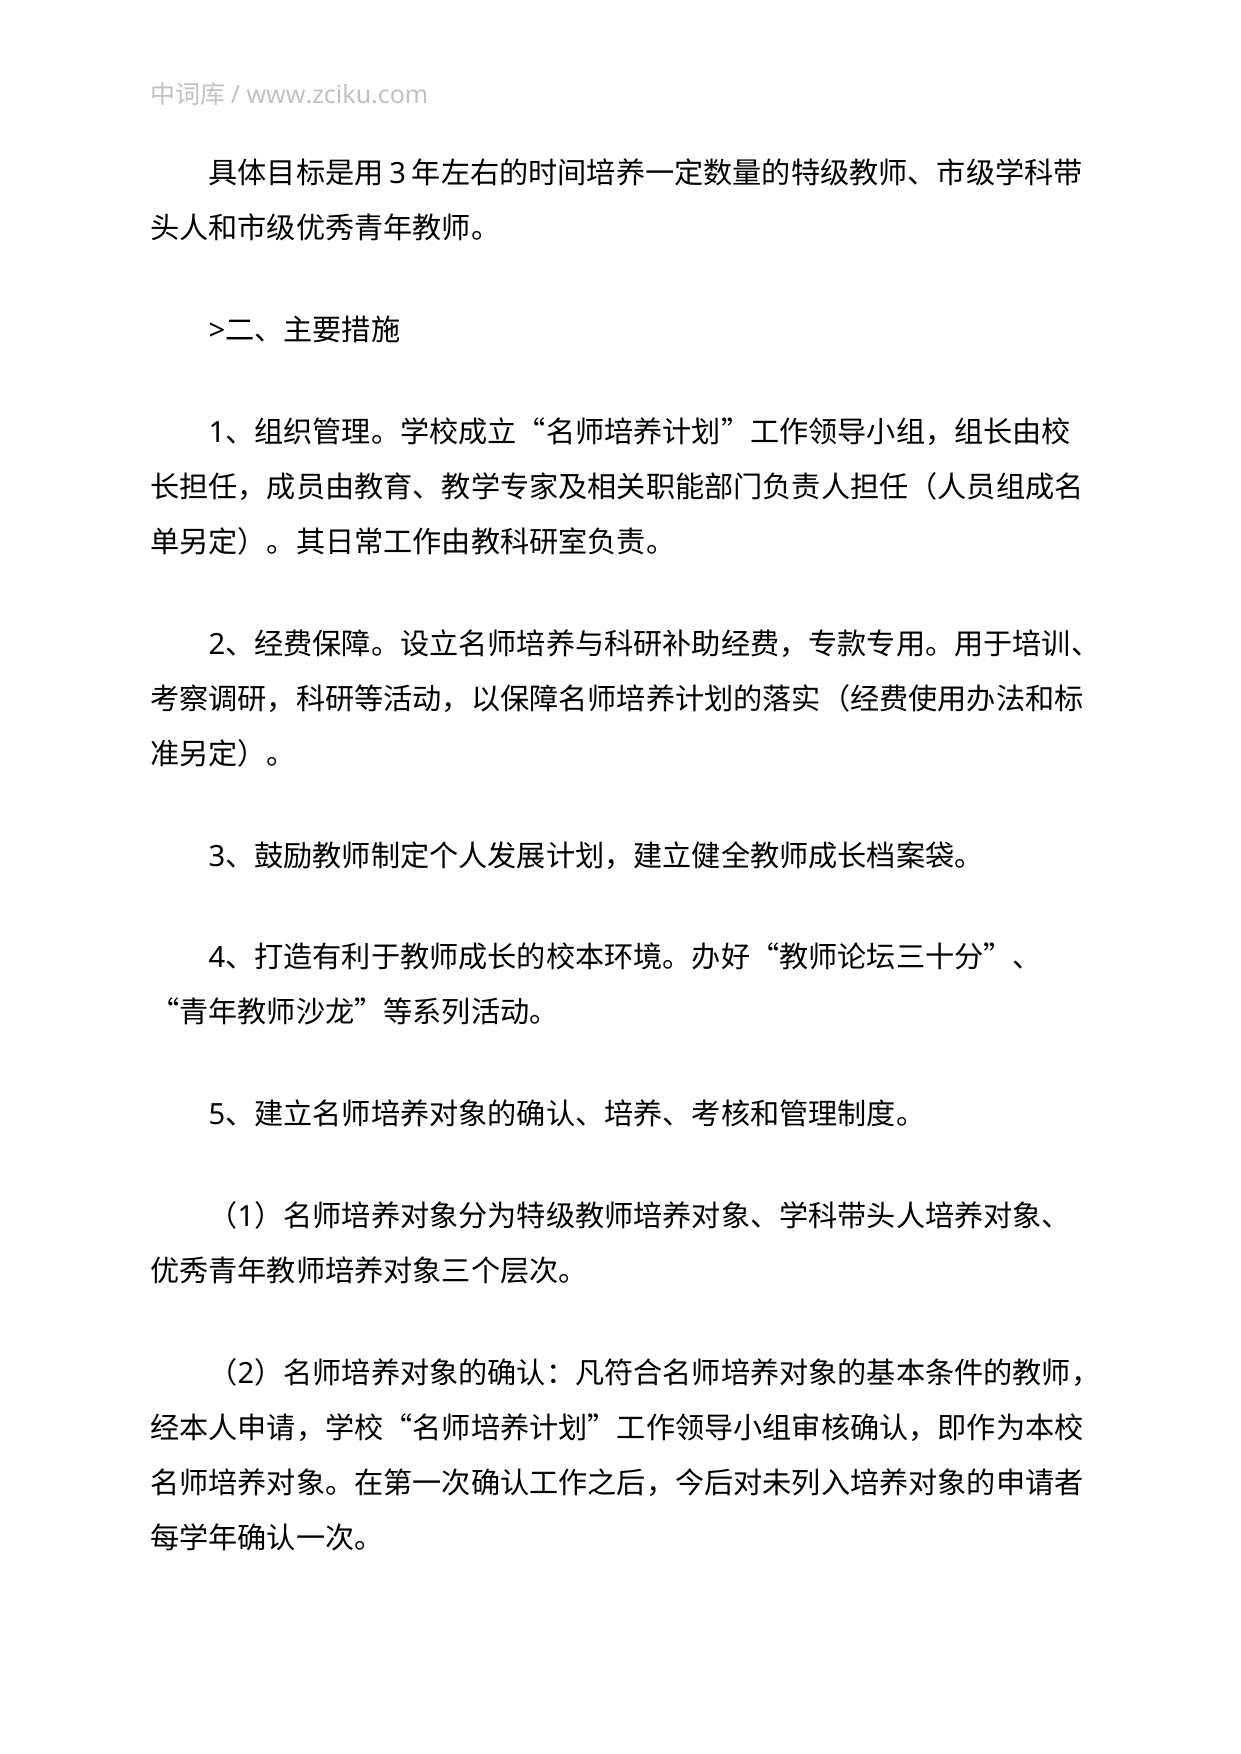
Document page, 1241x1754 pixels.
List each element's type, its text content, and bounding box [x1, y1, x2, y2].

text 3、鼓励教师制定个人发展计划，建立健全教师成长档案袋。 [150, 832, 1090, 874]
text （1）名师培养对象分为特级教师培养对象、学科带头人培养对象、优秀青年教师培养对象三个层次。 [150, 1193, 1090, 1290]
text （2）名师培养对象的确认：凡符合名师培养对象的基本条件的教师，经本人申请，学校“名师培养计划”工作领导小组审核确认，即作为本校名师培养对象。在第一次确认工作之后，今后对未列入培养对象的申请者每学年确认一次。 [150, 1349, 1090, 1557]
text 1、组织管理。学校成立“名师培养计划”工作领导小组，组长由校长担任，成员由教育、教学专家及相关职能部门负责人担任（人员组成名单另定）。其日常工作由教科研室负责。 [150, 409, 1090, 561]
text 5、建立名师培养对象的确认、培养、考核和管理制度。 [150, 1091, 1090, 1133]
text 4、打造有利于教师成长的校本环境。办好“教师论坛三十分”、“青年教师沙龙”等系列活动。 [150, 934, 1090, 1031]
text 具体目标是用3年左右的时间培养一定数量的特级教师、市级学科带头人和市级优秀青年教师。 [150, 150, 1090, 247]
text 2、经费保障。设立名师培养与科研补助经费，专款专用。用于培训、考察调研，科研等活动，以保障名师培养计划的落实（经费使用办法和标准另定）。 [150, 620, 1090, 773]
text >二、主要措施 [150, 307, 1090, 349]
